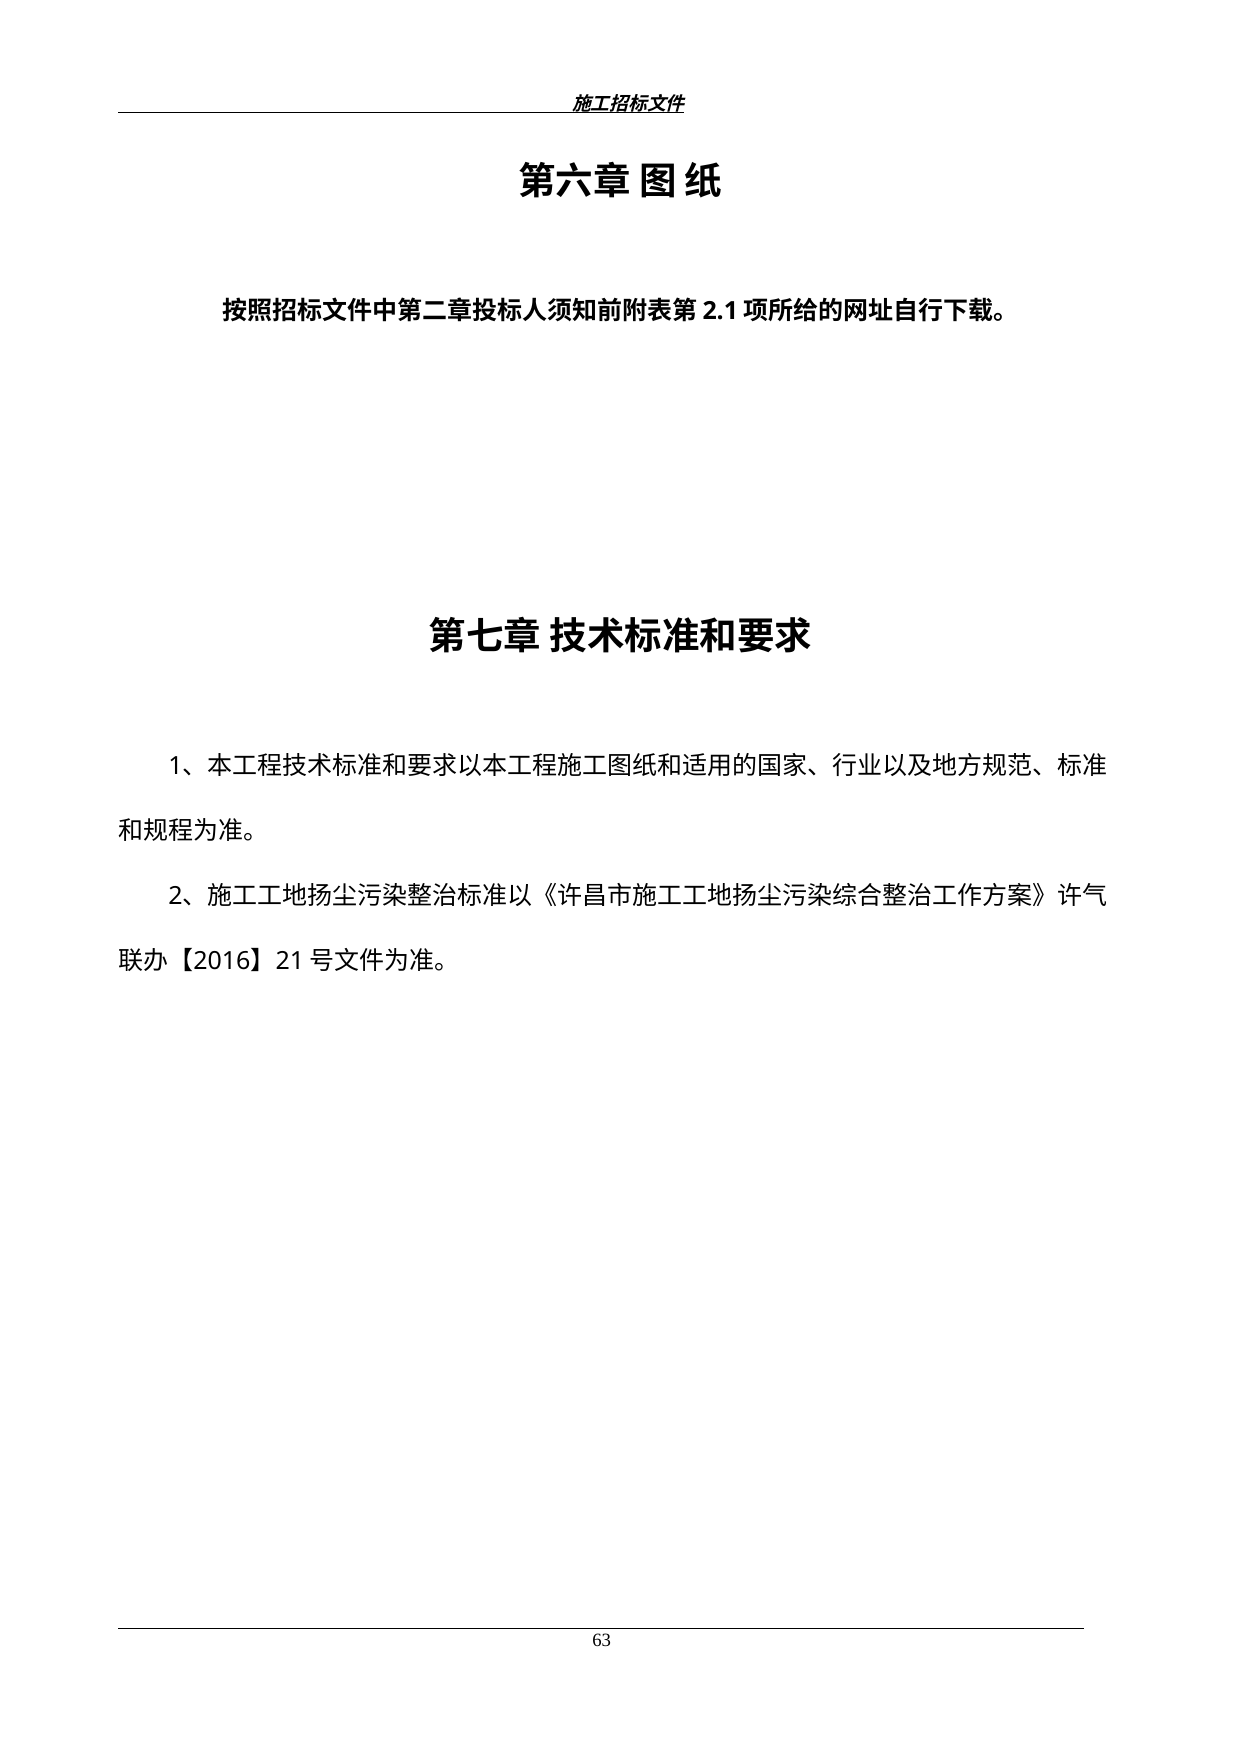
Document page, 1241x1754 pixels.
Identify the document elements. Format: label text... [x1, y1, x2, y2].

text 1、本工程技术标准和要求以本工程施工图纸和适用的国家、行业以及地方规范、标准和规程为准。 [118, 731, 1122, 861]
text 第六章 图 纸 [118, 146, 1122, 211]
text 2、施工工地扬尘污染整治标准以《许昌市施工工地扬尘污染综合整治工作方案》许气联办【2016】21号文件为准。 [118, 861, 1122, 991]
text 第七章 技术标准和要求 [118, 601, 1122, 666]
text 按照招标文件中第二章投标人须知前附表第2.1项所给的网址自行下载。 [118, 276, 1122, 341]
